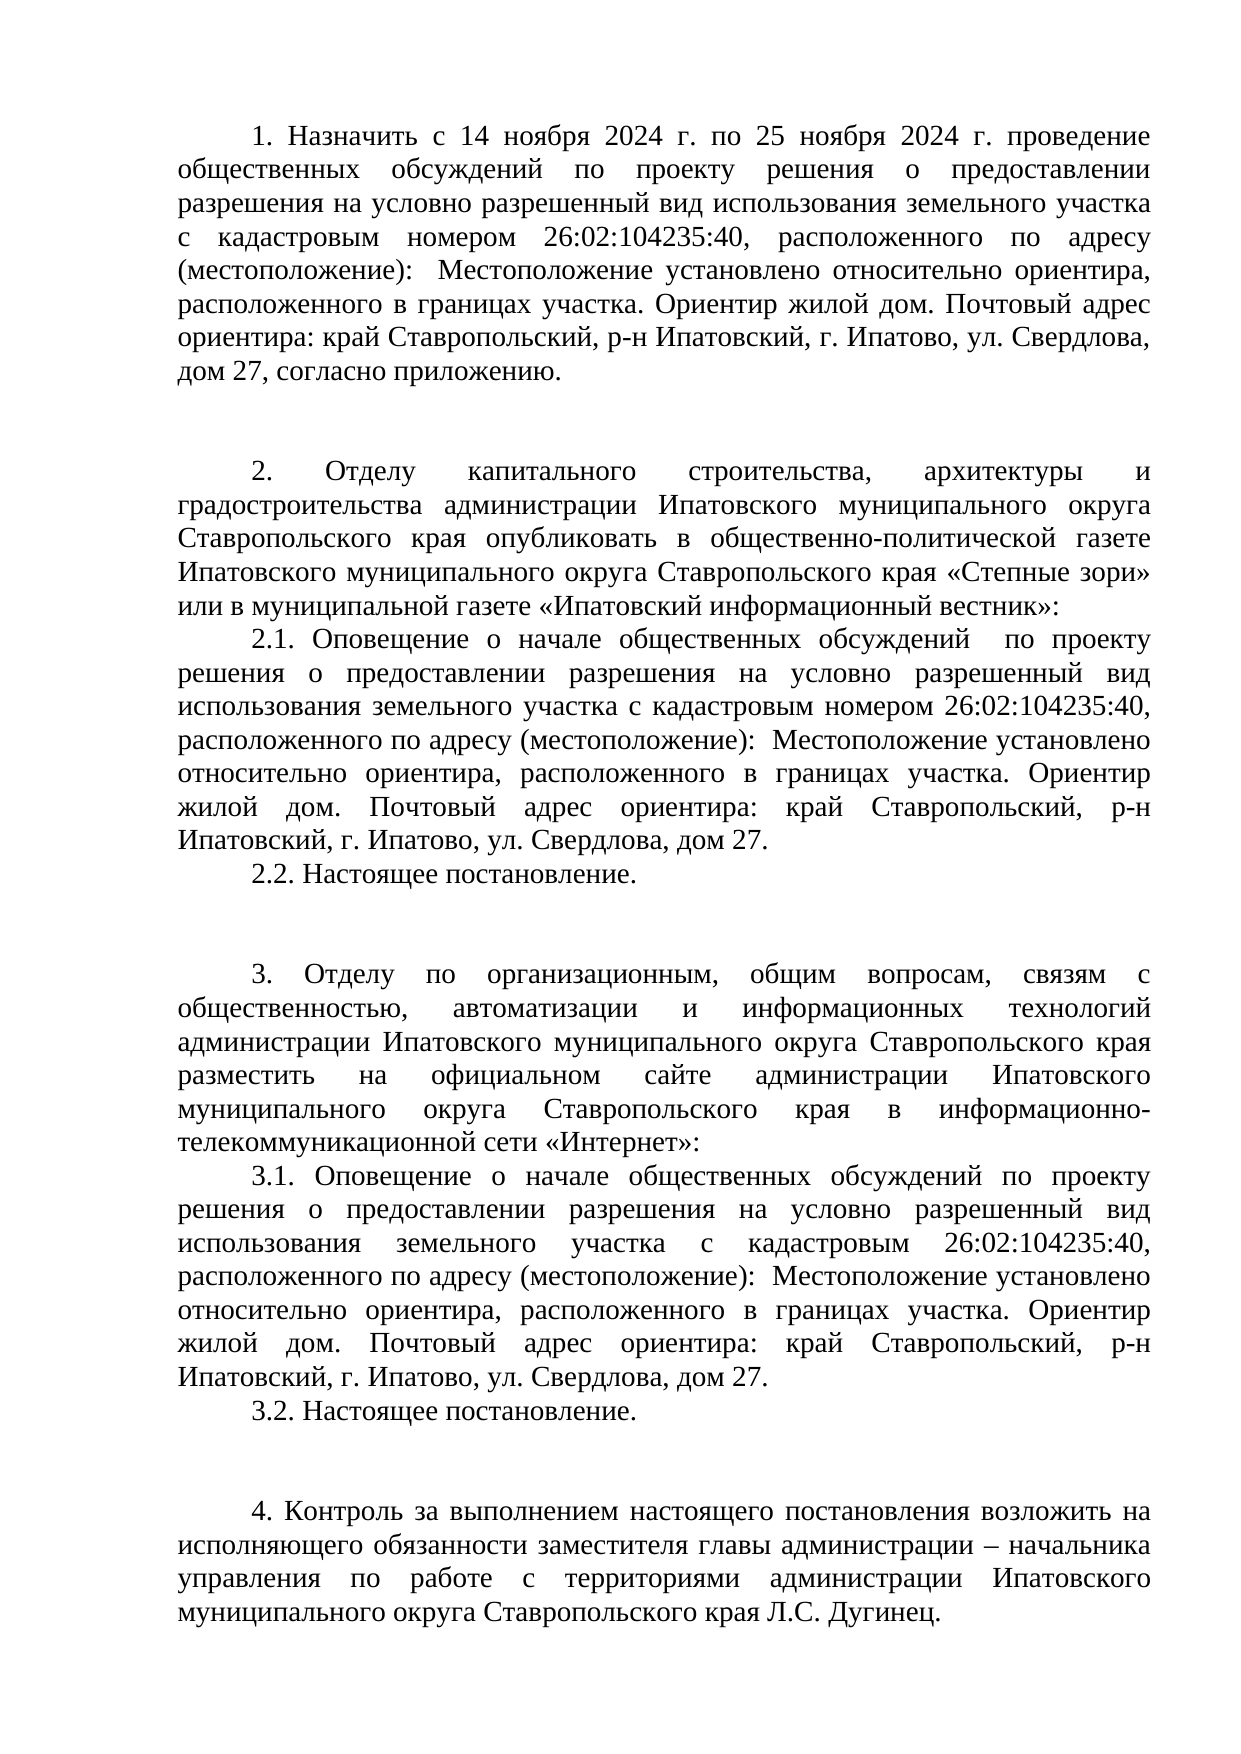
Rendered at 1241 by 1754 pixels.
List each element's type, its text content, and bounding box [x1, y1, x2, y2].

text 1. Назначить с 14 ноября 2024 г. по 25 ноября 2024 г. проведение общественных обсуждений по проекту решения о предоставлении разрешения на условно разрешенный вид использования земельного участка с кадастровым номером 26:02:104235:40, расположенного по адресу (местоположение): Местоположение установлено относительно ориентира, расположенного в границах участка. Ориентир жилой дом. Почтовый адрес ориентира: край Ставропольский, р-н Ипатовский, г. Ипатово, ул. Свердлова, дом 27, согласно приложению. [177, 118, 1152, 386]
text 3.1. Оповещение о начале общественных обсуждений по проекту решения о предоставлении разрешения на условно разрешенный вид использования земельного участка с кадастровым 26:02:104235:40, расположенного по адресу (местоположение): Местоположение установлено относительно ориентира, расположенного в границах участка. Ориентир жилой дом. Почтовый адрес ориентира: край Ставропольский, р-н Ипатовский, г. Ипатово, ул. Свердлова, дом 27. [177, 1158, 1152, 1393]
text 3.2. Настоящее постановление. [177, 1393, 1152, 1426]
text 4. Контроль за выполнением настоящего постановления возложить на исполняющего обязанности заместителя главы администрации – начальника управления по работе с территориями администрации Ипатовского муниципального округа Ставропольского края Л.С. Дугинец. [177, 1493, 1152, 1627]
text 3. Отделу по организационным, общим вопросам, связям с общественностью, автоматизации и информационных технологий администрации Ипатовского муниципального округа Ставропольского края разместить на официальном сайте администрации Ипатовского муниципального округа Ставропольского края в информационно-телекоммуникационной сети «Интернет»: [177, 957, 1152, 1158]
text 2. Отделу капитального строительства, архитектуры и градостроительства администрации Ипатовского муниципального округа Ставропольского края опубликовать в общественно-политической газете Ипатовского муниципального округа Ставропольского края «Степные зори» или в муниципальной газете «Ипатовский информационный вестник»: [177, 453, 1152, 621]
text 2.2. Настоящее постановление. [177, 856, 1152, 889]
text 2.1. Оповещение о начале общественных обсуждений по проекту решения о предоставлении разрешения на условно разрешенный вид использования земельного участка с кадастровым номером 26:02:104235:40, расположенного по адресу (местоположение): Местоположение установлено относительно ориентира, расположенного в границах участка. Ориентир жилой дом. Почтовый адрес ориентира: край Ставропольский, р-н Ипатовский, г. Ипатово, ул. Свердлова, дом 27. [177, 621, 1152, 856]
